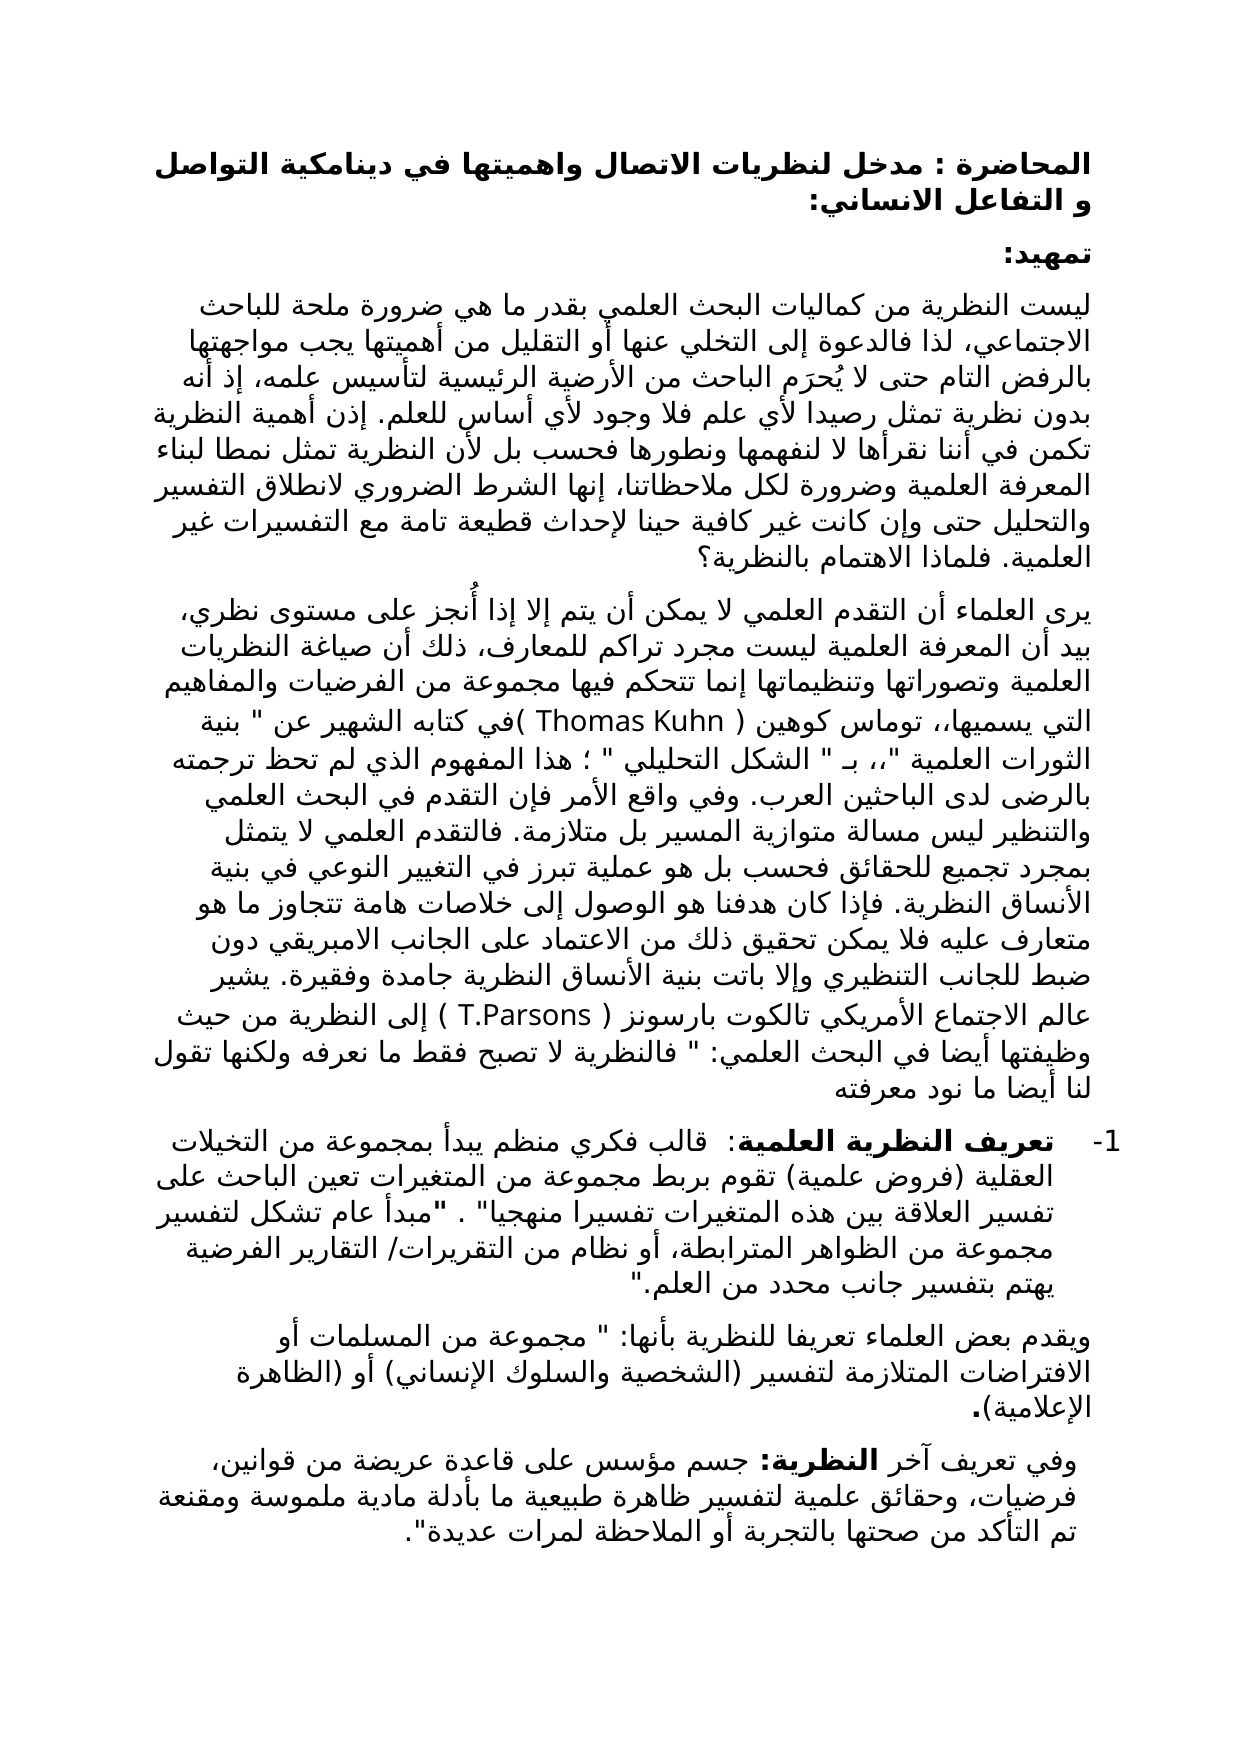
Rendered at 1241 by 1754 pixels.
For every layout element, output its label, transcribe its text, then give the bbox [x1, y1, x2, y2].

text يرى العلماء أن التقدم العلمي لا يمكن أن يتم إلا إذا أُنجز على مستوى نظري، بيد أن المعرفة العلمية ليست مجرد تراكم للمعارف، ذلك أن صياغة النظريات العلمية وتصوراتها وتنظيماتها إنما تتحكم فيها مجموعة من الفرضيات والمفاهيم التي يسميها،، توماس كوهين ( Thomas Kuhn )في كتابه الشهير عن " بنية الثورات العلمية "،، بـ " الشكل التحليلي " ؛ هذا المفهوم الذي لم تحظ ترجمته بالرضى لدى الباحثين العرب. وفي واقع الأمر فإن التقدم في البحث العلمي والتنظير ليس مسالة متوازية المسير بل متلازمة. فالتقدم العلمي لا يتمثل بمجرد تجميع للحقائق فحسب بل هو عملية تبرز في التغيير النوعي في بنية الأنساق النظرية. فإذا كان هدفنا هو الوصول إلى خلاصات هامة تتجاوز ما هو متعارف عليه فلا يمكن تحقيق ذلك من الاعتماد على الجانب الامبريقي دون ضبط للجانب التنظيري وإلا باتت بنية الأنساق النظرية جامدة وفقيرة. يشير عالم الاجتماع الأمريكي تالكوت بارسونز ( T.Parsons ) إلى النظرية من حيث وظيفتها أيضا في البحث العلمي: " فالنظرية لا تصبح فقط ما نعرفه ولكنها تقول لنا أيضا ما نود معرفته [148, 593, 1093, 1106]
text المحاضرة : مدخل لنظريات الاتصال واهميتها في دينامكية التواصل و التفاعل الانساني: [148, 148, 1093, 217]
text ليست النظرية من كماليات البحث العلمي بقدر ما هي ضرورة ملحة للباحث الاجتماعي، لذا فالدعوة إلى التخلي عنها أو التقليل من أهميتها يجب مواجهتها بالرفض التام حتى لا يُحرَم الباحث من الأرضية الرئيسية لتأسيس علمه، إذ أنه بدون نظرية تمثل رصيدا لأي علم فلا وجود لأي أساس للعلم. إذن أهمية النظرية تكمن في أننا نقرأها لا لنفهمها ونطورها فحسب بل لأن النظرية تمثل نمطا لبناء المعرفة العلمية وضرورة لكل ملاحظاتنا، إنها الشرط الضروري لانطلاق التفسير والتحليل حتى وإن كانت غير كافية حينا لإحداث قطيعة تامة مع التفسيرات غير العلمية. فلماذا الاهتمام بالنظرية؟ [148, 289, 1093, 574]
list وفي تعريف آخر النظرية: جسم مؤسس على قاعدة عريضة من قوانين، فرضيات، وحقائق علمية لتفسير ظاهرة طبيعية ما بأدلة مادية ملموسة ومقنعة تم التأكد من صحتها بالتجربة أو الملاحظة لمرات عديدة". [148, 1443, 1078, 1549]
text تمهيد: [148, 236, 1093, 270]
list تعريف النظرية العلمية: قالب فكري منظم يبدأ بمجموعة من التخيلات العقلية (فروض علمية) تقوم بربط مجموعة من المتغيرات تعين الباحث على تفسير العلاقة بين هذه المتغيرات تفسيرا منهجيا" . "مبدأ عام تشكل لتفسير مجموعة من الظواهر المترابطة، أو نظام من التقريرات/ التقارير الفرضية يهتم بتفسير جانب محدد من العلم." [148, 1124, 1093, 1301]
text ويقدم بعض العلماء تعريفا للنظرية بأنها: " مجموعة من المسلمات أو الافتراضات المتلازمة لتفسير (الشخصية والسلوك الإنساني) أو (الظاهرة الإعلامية). [148, 1319, 1093, 1425]
